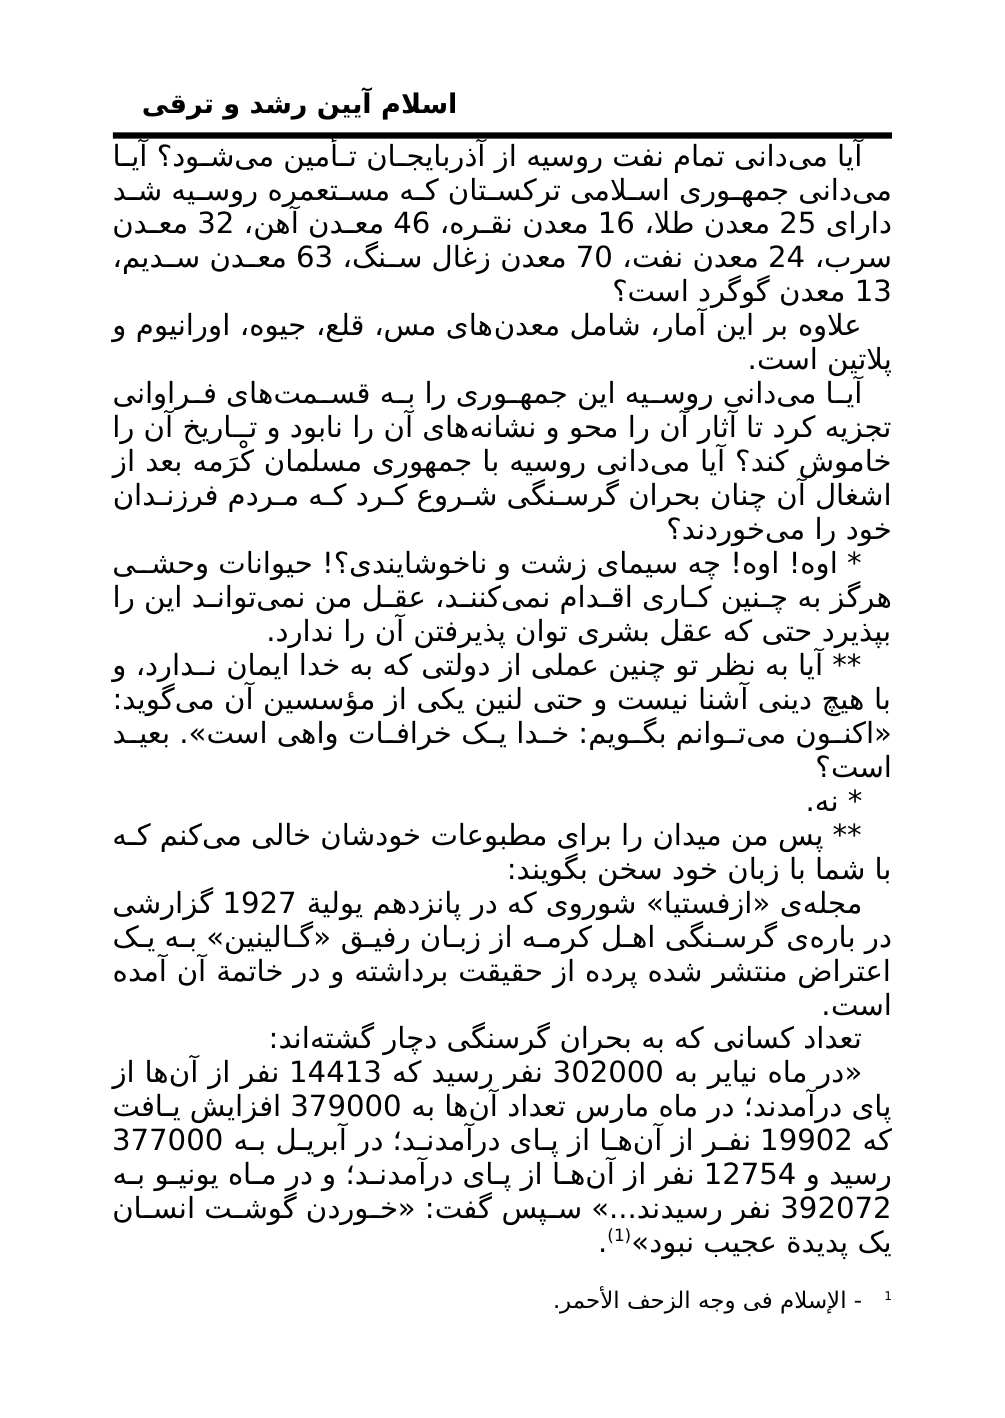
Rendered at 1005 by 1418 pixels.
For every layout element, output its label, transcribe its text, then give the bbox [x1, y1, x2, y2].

text آیا می‌دانی تمام نفت روسیه از آذربایجان تأمین می‌شود؟ آیا می‌دانی جمهوری اسلامی ترکستان که مستعمره روسیه شد دارای 25 معدن طلا، 16 معدن نقره، 46 معدن آهن، 32 معدن سرب، 24 معدن نفت، 70 معدن زغال سنگ، 63 معدن سدیم، 13 معدن گوگرد است؟ [112, 139, 892, 309]
text ** پس من میدان را برای مطبوعات خودشان خالی می‌کنم که با شما با زبان خود سخن بگویند: [112, 818, 892, 886]
text * اوه! اوه! چه سیمای زشت و ناخوشایندی؟! حیوانات وحشی هرگز به چنین کاری اقدام نمی‌کنند، عقل من نمی‌تواند این را بپذیرد حتی که عقل بشری توان پذیرفتن آن را ندارد. [112, 546, 892, 648]
text تعداد کسانی که به بحران گرسنگی دچار گشته‌اند: [112, 1022, 892, 1056]
text علاوه بر این آمار، شامل معدن‌های مس، قلع، جیوه، اورانیوم و پلاتین است. [112, 309, 892, 377]
text ** آیا به نظر تو چنین عملی از دولتی که به خدا ایمان ندارد، و با هیچ دینی آشنا نیست و حتی لنین یکی از مؤسسین آن می‌گوید: «اکنون می‌توانم بگویم: خدا یک خرافات واهی است». بعید است؟ [112, 648, 892, 784]
text آیا می‌دانی روسیه این جمهوری را به قسمت‌های فراوانی تجزیه کرد تا آثار آن را محو و نشانه‌های آن را نابود و تاریخ آن را خاموش کند؟ آیا می‌دانی روسیه با جمهوری مسلمان کْرَمه بعد از اشغال آن چنان بحران گرسنگی شروع کرد که مردم فرزندان خود را می‌خوردند؟ [112, 377, 892, 546]
text * نه. [112, 784, 892, 818]
text «در ماه نیایر به 302000 نفر رسید که 14413 نفر از آن‌ها از پای درآمدند؛ در ماه مارس تعداد آن‌ها به 379000 افزایش یافت که 19902 نفر از آن‌ها از پای درآمدند؛ در آبریل به 377000 رسید و 12754 نفر از آن‌ها از پای درآمدند؛ و در ماه یونیو به 392072 نفر رسیدند...» سپس گفت: «خوردن گوشت انسان یک پدیدة عجیب نبود»(). [112, 1056, 892, 1259]
text مجله‌ی «ازفستیا» شوروی که در پانزدهم یولیة 1927 گزارشی در باره‌ی گرسنگی اهل کرمه از زبان رفیق «گالینین» به یک اعتراض منتشر شده پرده از حقیقت برداشته و در خاتمة آن آمده است. [112, 886, 892, 1022]
